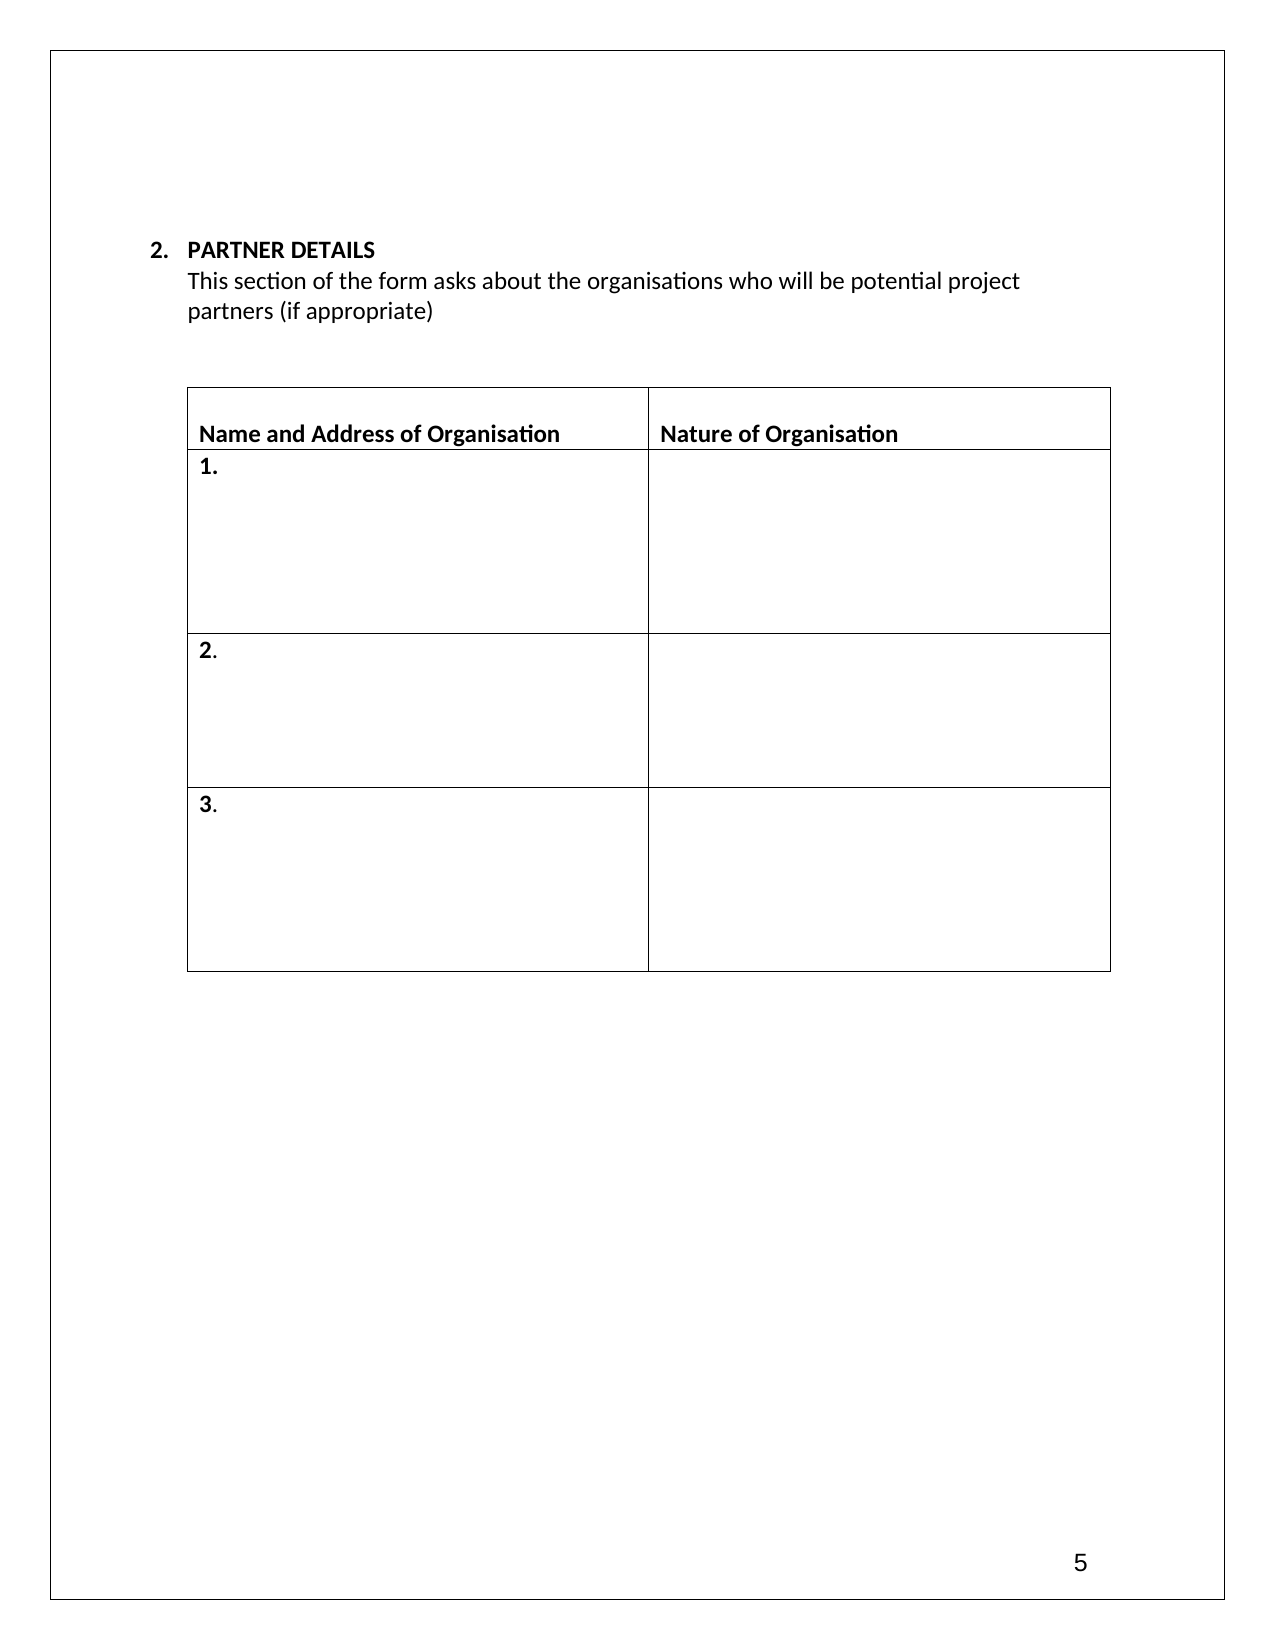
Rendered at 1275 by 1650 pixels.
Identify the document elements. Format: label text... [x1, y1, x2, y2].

table_header Nature of Organisation [649, 388, 1110, 449]
table_cell 2. [188, 634, 648, 787]
table_cell [649, 450, 1110, 633]
table_cell [649, 788, 1110, 971]
table_header Name and Address of Organisation [188, 388, 648, 449]
text This section of the form asks about the organisations who will be potential project partners (if appropriate) [187, 265, 1088, 326]
table_cell [649, 634, 1110, 787]
table_cell 3. [188, 788, 648, 971]
table_cell 1. [188, 450, 648, 633]
text 2. PARTNER DETAILS [150, 234, 1088, 265]
